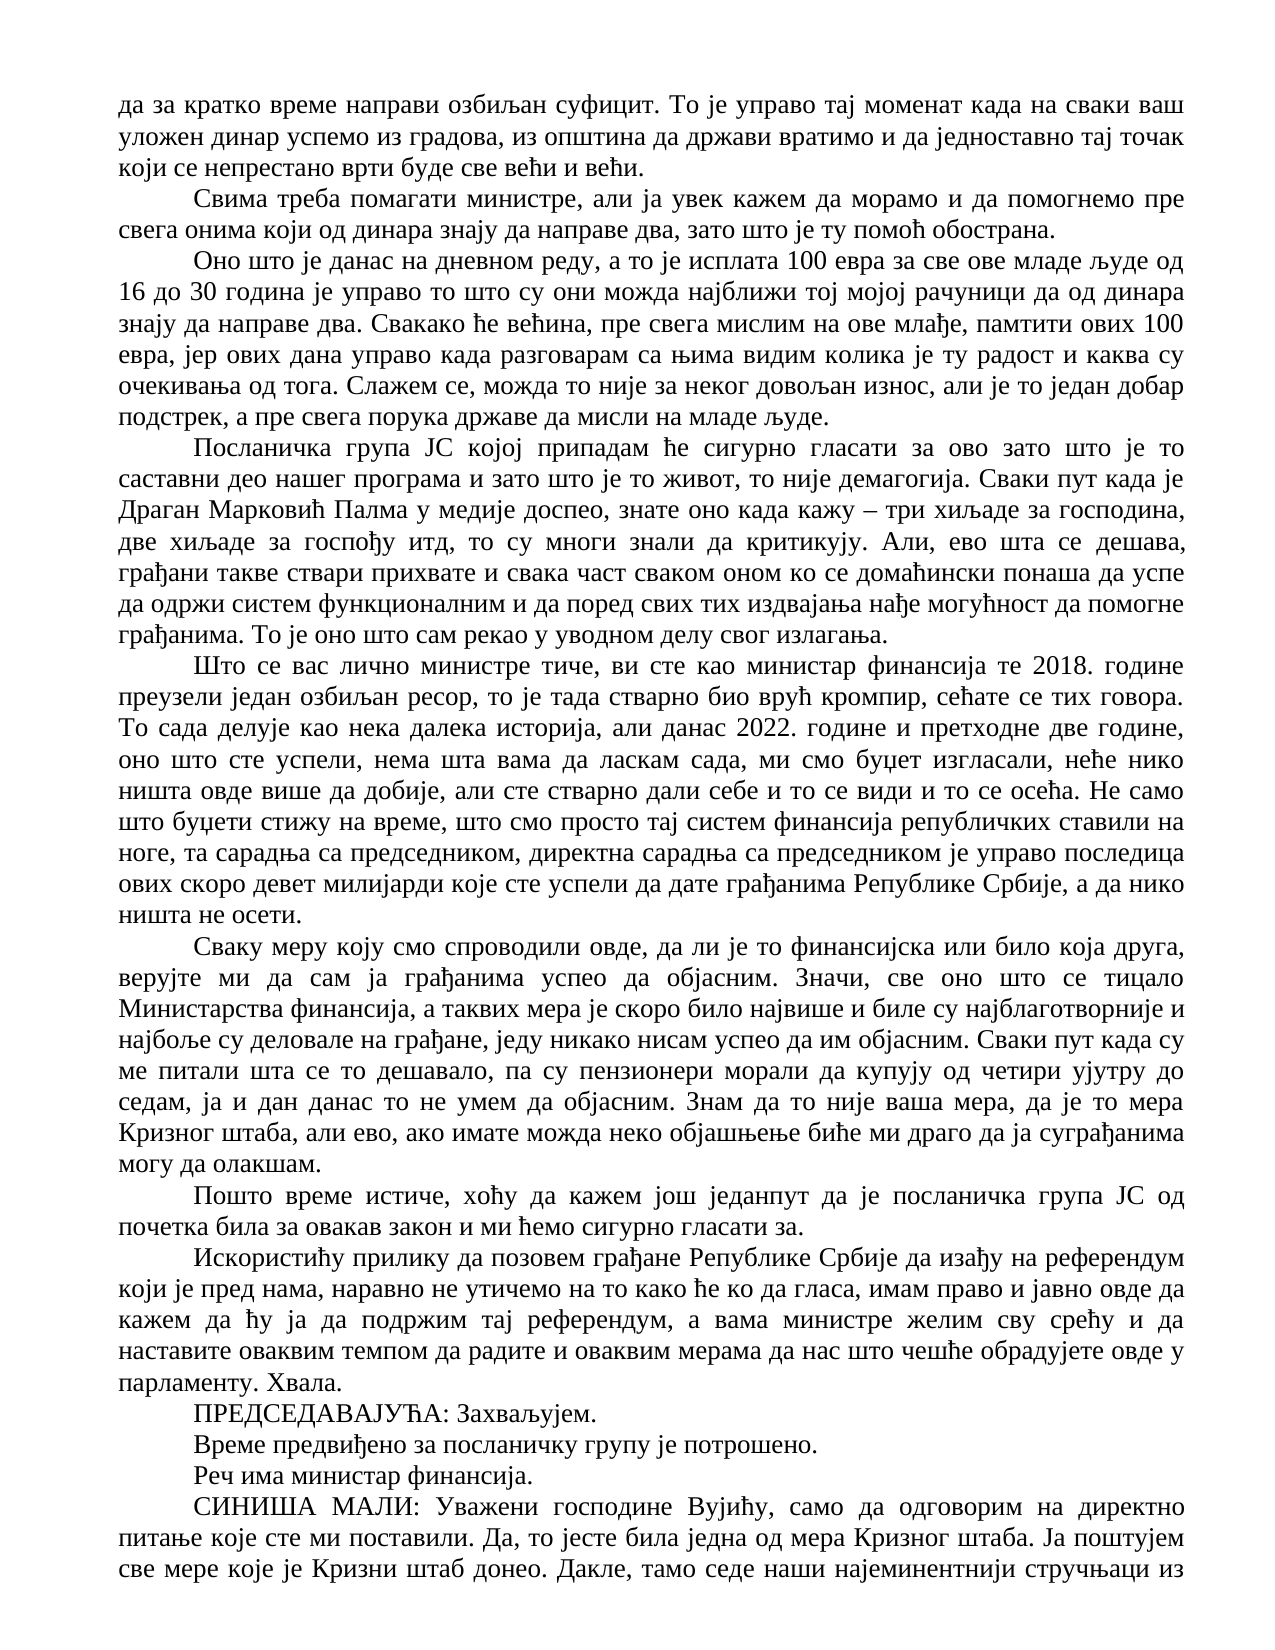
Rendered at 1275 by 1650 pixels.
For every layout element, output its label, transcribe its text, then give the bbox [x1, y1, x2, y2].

text Искористићу прилику да позовем грађане Републике Србије да изађу на референдум који је пред нама, наравно не утичемо на то како ће ко да гласа, имам право и јавно овде да кажем да ћу ја да подржим тај референдум, а вама министре желим сву срећу и да наставите оваквим темпом да радите и оваквим мерама да нас што чешће обрадујете овде у парламенту. Хвала. [118, 1241, 1186, 1397]
text Време предвиђено за посланичку групу је потрошено. [118, 1428, 1186, 1459]
text Реч има министар финансија. [118, 1459, 1186, 1490]
text Пошто време истиче, хоћу да кажем још једанпут да је посланичка група ЈС од почетка била за овакав закон и ми ћемо сигурно гласати за. [118, 1179, 1186, 1241]
text Посланичка група ЈС којој припадам ће сигурно гласати за ово зато што је то саставни део нашег програма и зато што је то живот, то није демагогија. Сваки пут када је Драган Марковић Палма у медије доспео, знате оно када кажу – три хиљаде за господина, две хиљаде за госпођу итд, то су многи знали да критикују. Али, ево шта се дешава, грађани такве ствари прихвате и свака част сваком оном ко се домаћински понаша да успе да одржи систем функционалним и да поред свих тих издвајања нађе могућност да помогне грађанима. То је оно што сам рекао у уводном делу свог излагања. [118, 431, 1186, 649]
text Сваку меру коју смо спроводили овде, да ли је то финансијска или било која друга, верујте ми да сам ја грађанима успео да објасним. Значи, све оно што се тицало Министарства финансија, а таквих мера је скоро било највише и биле су најблаготворније и најбоље су деловале на грађане, једу никако нисам успео да им објасним. Сваки пут када су ме питали шта се то дешавало, па су пензионери морали да купују од четири ујутру до седам, ја и дан данас то не умем да објасним. Знам да то није ваша мера, да је то мера Кризног штаба, али ево, ако имате можда неко објашњење биће ми драго да ја суграђанима могу да олакшам. [118, 929, 1186, 1179]
text ПРЕДСЕДАВАЈУЋА: Захваљујем. [118, 1397, 1186, 1428]
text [118, 89, 1186, 182]
text Што се вас лично министре тиче, ви сте као министар финансија те 2018. године преузели један озбиљан ресор, то је тада стварно био врућ кромпир, сећате се тих говора. То сада делује као нека далека историја, али данас 2022. године и претходне две године, оно што сте успели, нема шта вама да ласкам сада, ми смо буџет изгласали, неће нико ништа овде више да добије, али сте стварно дали себе и то се види и то се осећа. Не само што буџети стижу на време, што смо просто тај систем финансија републичких ставили на ноге, та сарадња са председником, директна сарадња са председником је управо последица ових скоро девет милијарди које сте успели да дате грађанима Републике Србије, а да нико ништа не осети. [118, 649, 1186, 929]
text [118, 1490, 1186, 1584]
text Свима треба помагати министре, али ја увек кажем да морамо и да помогнемо пре свега онима који од динара знају да направе два, зато што је ту помоћ обострана. [118, 182, 1186, 244]
text Оно што је данас на дневном реду, а то је исплата 100 евра за све ове младе људе од 16 до 30 година је управо то што су они можда најближи тој мојој рачуници да од динара знају да направе два. Свакако ће већина, пре свега мислим на ове млађе, памтити ових 100 евра, јер ових дана управо када разговарам са њима видим колика је ту радост и каква су очекивања од тога. Слажем се, можда то није за неког довољан износ, али је то један добар подстрек, а пре свега порука државе да мисли на младе људе. [118, 244, 1186, 431]
